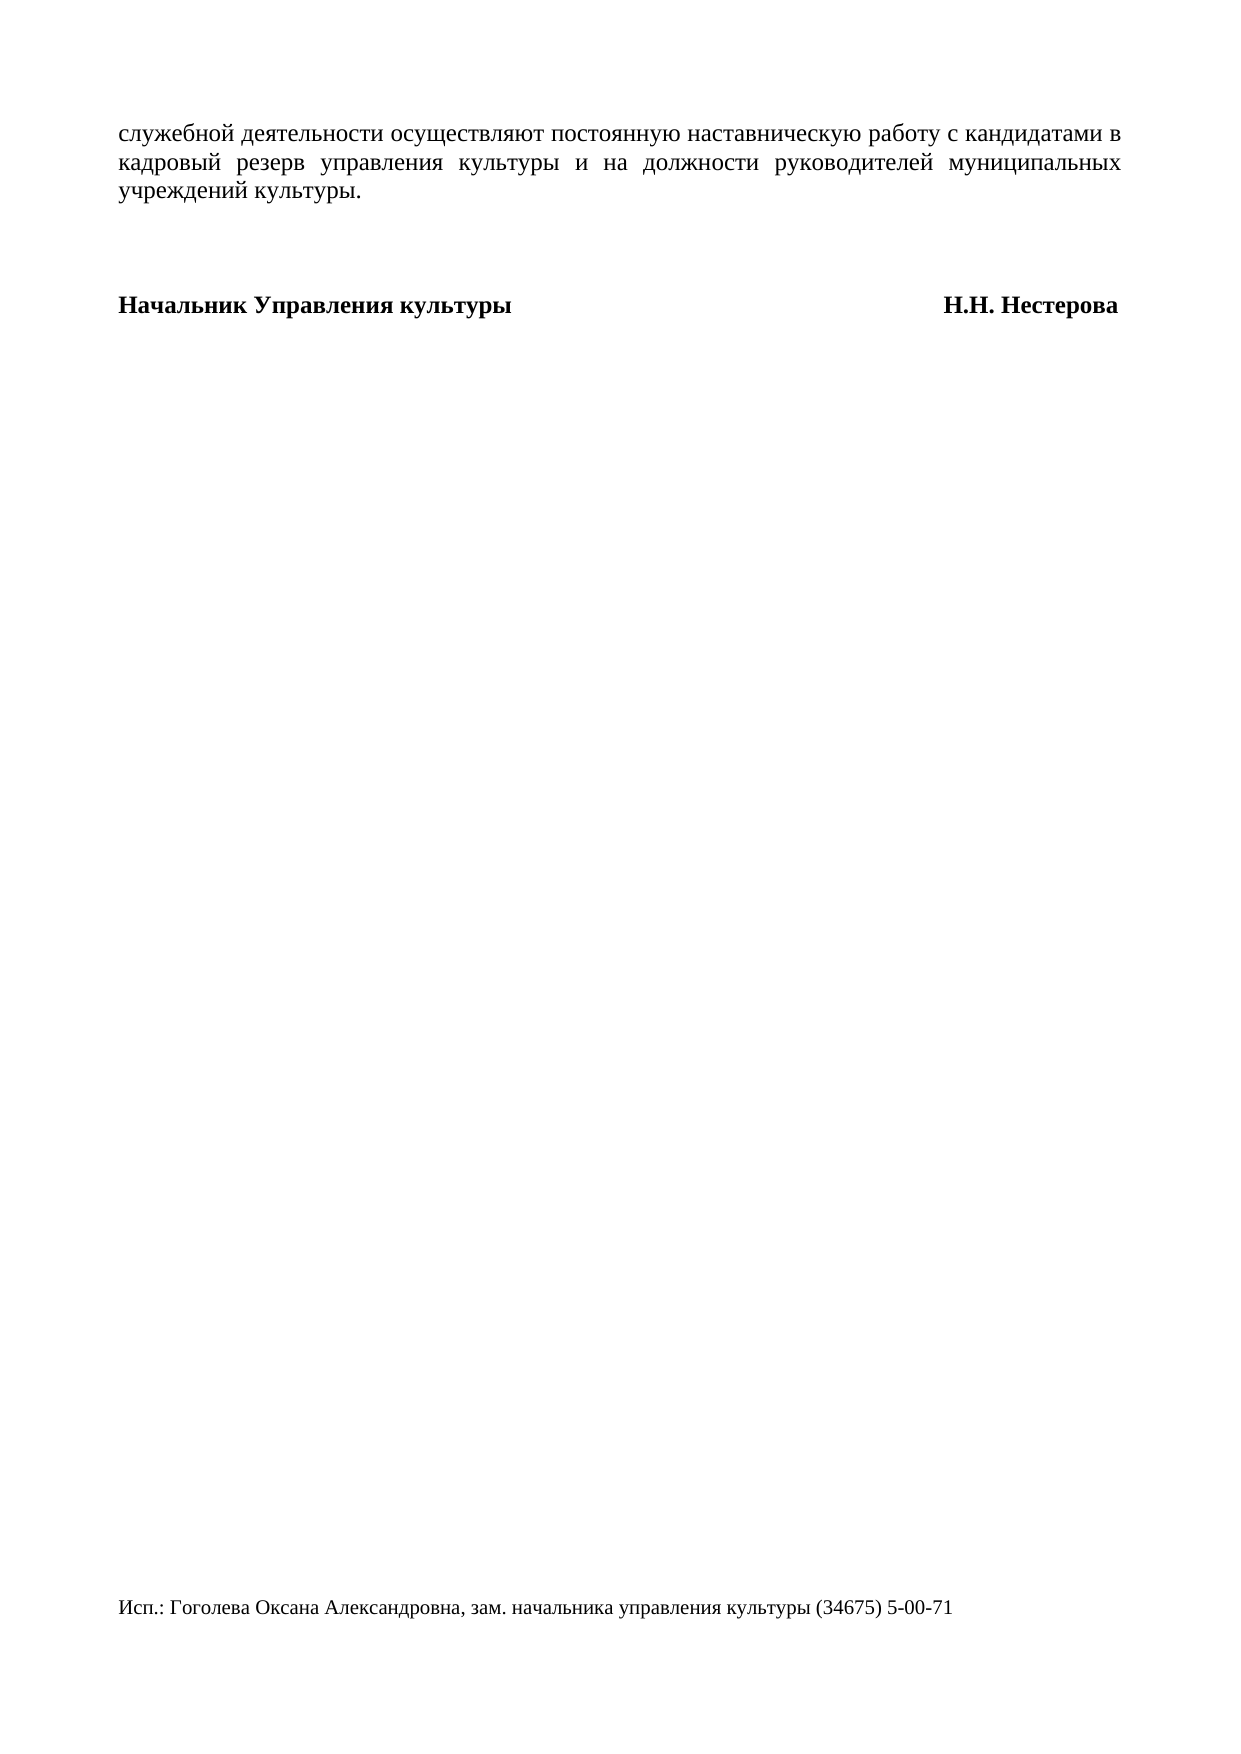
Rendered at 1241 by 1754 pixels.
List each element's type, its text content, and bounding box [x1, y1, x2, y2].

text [118, 118, 1122, 204]
text Начальник Управления культуры Н.Н. Нестерова [118, 291, 1122, 319]
text Исп.: Гоголева Оксана Александровна, зам. начальника управления культуры (34675) 5-00-71 [118, 1595, 1122, 1619]
